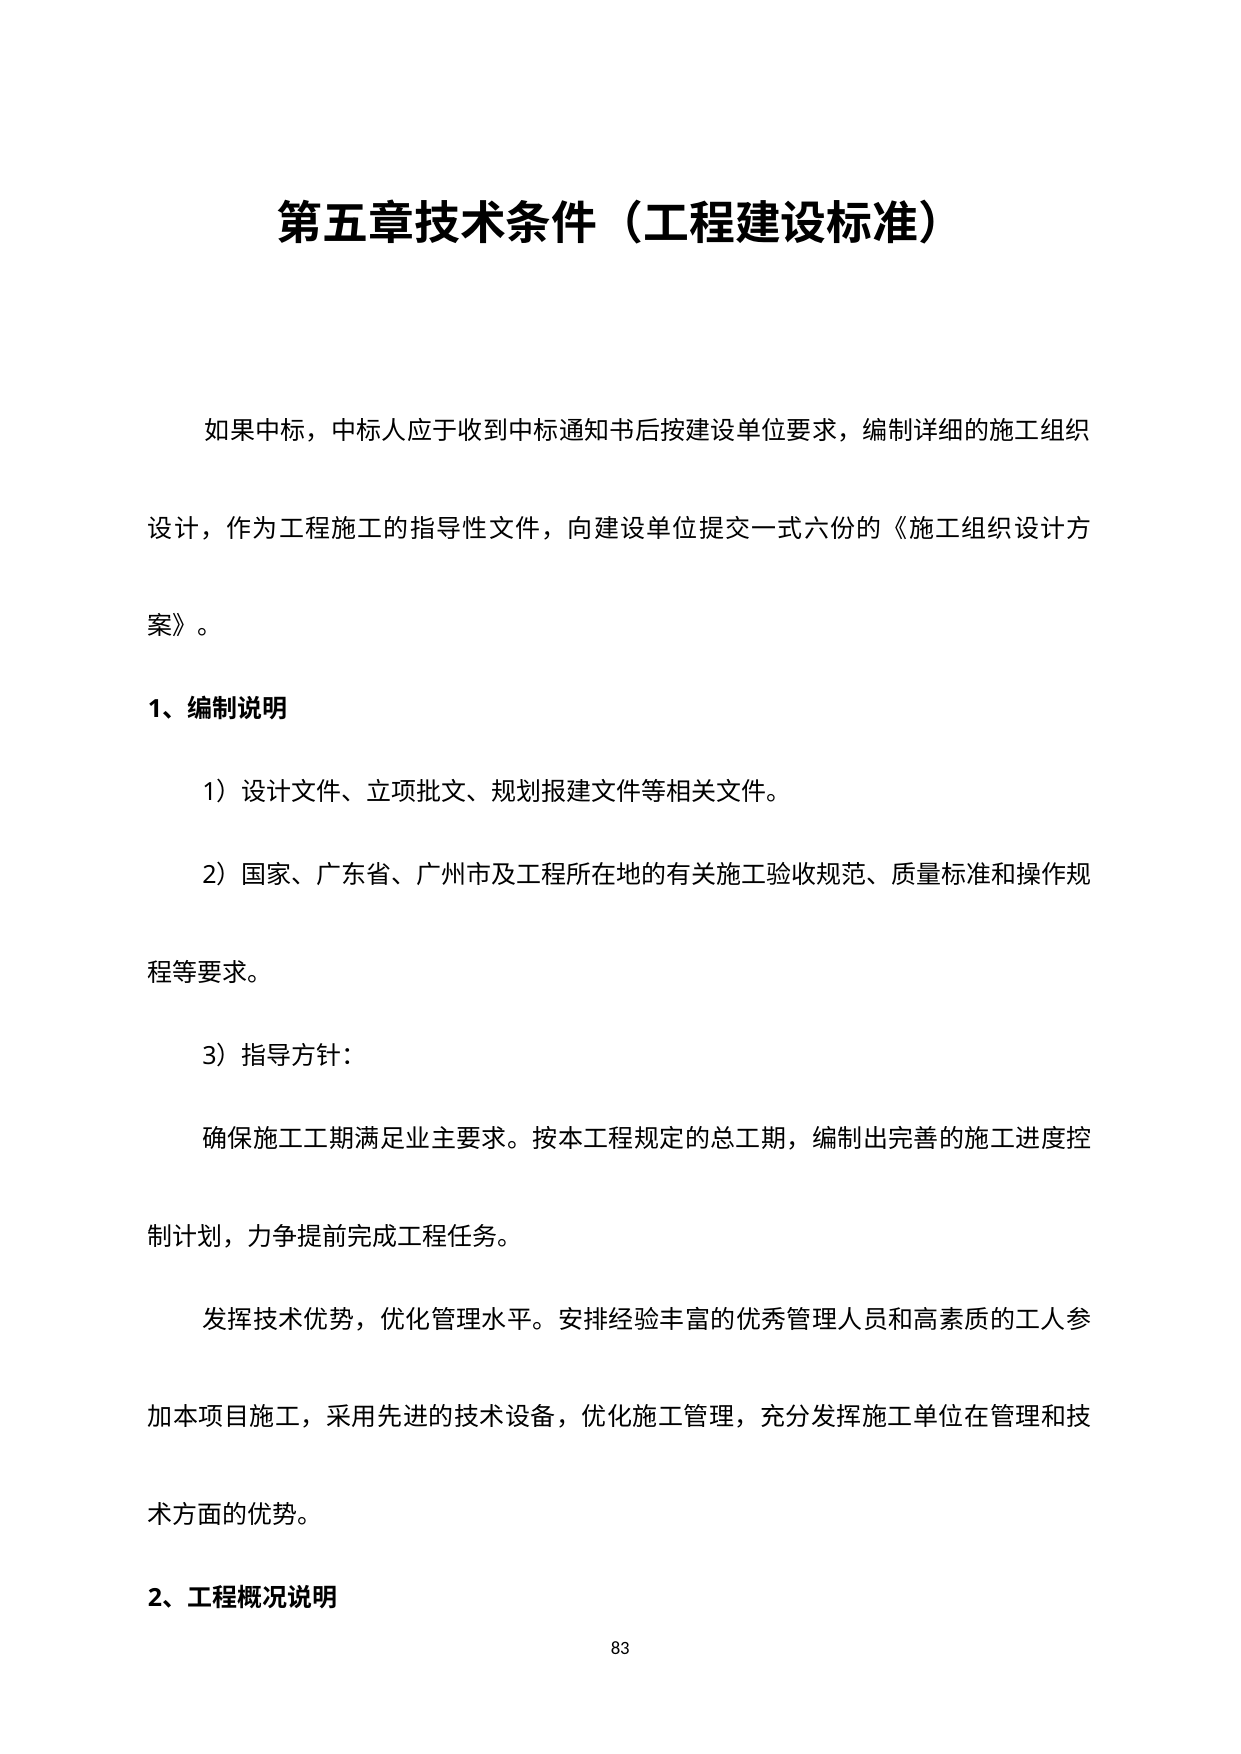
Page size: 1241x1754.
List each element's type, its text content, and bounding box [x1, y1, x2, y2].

text 确保施工工期满足业主要求。按本工程规定的总工期，编制出完善的施工进度控制计划，力争提前完成工程任务。 [148, 1104, 1093, 1267]
text 1）设计文件、立项批文、规划报建文件等相关文件。 [148, 757, 1093, 822]
text 发挥技术优势，优化管理水平。安排经验丰富的优秀管理人员和高素质的工人参加本项目施工，采用先进的技术设备，优化施工管理，充分发挥施工单位在管理和技术方面的优势。 [148, 1285, 1093, 1545]
text 如果中标，中标人应于收到中标通知书后按建设单位要求，编制详细的施工组织设计，作为工程施工的指导性文件，向建设单位提交一式六份的《施工组织设计方案》。 [148, 396, 1093, 656]
text 3）指导方针： [148, 1021, 1093, 1086]
text 1、编制说明 [148, 674, 1093, 739]
subtitle 第五章技术条件（工程建设标准） [148, 171, 1093, 268]
text 2）国家、广东省、广州市及工程所在地的有关施工验收规范、质量标准和操作规程等要求。 [148, 841, 1093, 1003]
text 2、工程概况说明 [148, 1563, 1093, 1628]
